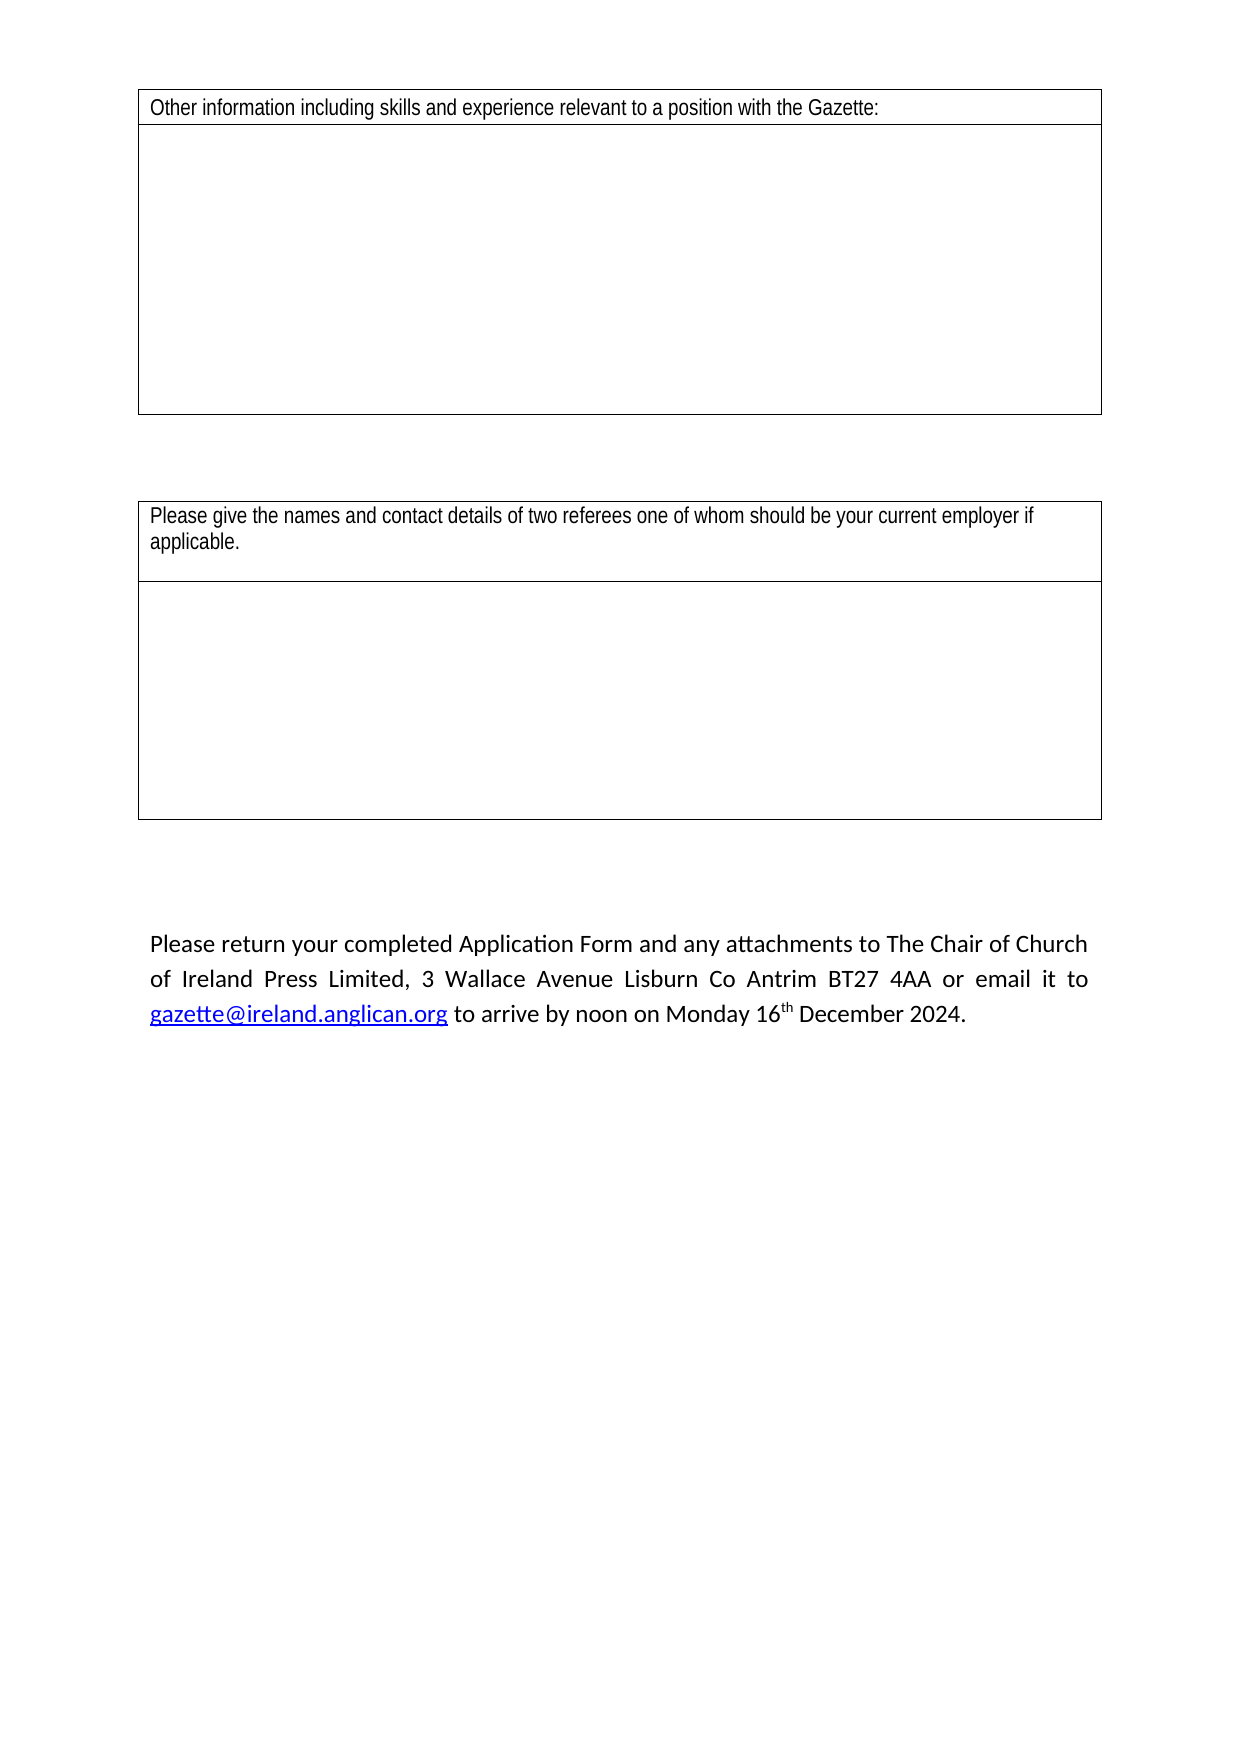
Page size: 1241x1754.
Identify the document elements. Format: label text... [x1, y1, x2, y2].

table_header Please give the names and contact details of two referees one of whom should be your current employer if applicable. [139, 502, 1101, 581]
table_header Other information including skills and experience relevant to a position with the Gazette: [139, 90, 1101, 124]
list Please return your completed Application Form and any attachments to The Chair of Church of Ireland Press Limited, 3 Wallace Avenue Lisburn Co Antrim BT27 4AA or email it to gazette@ireland.anglican.org to arrive by noon on Monday 16th December 2024. [150, 928, 1090, 1028]
table_cell [139, 125, 1101, 413]
table_cell [139, 582, 1101, 819]
